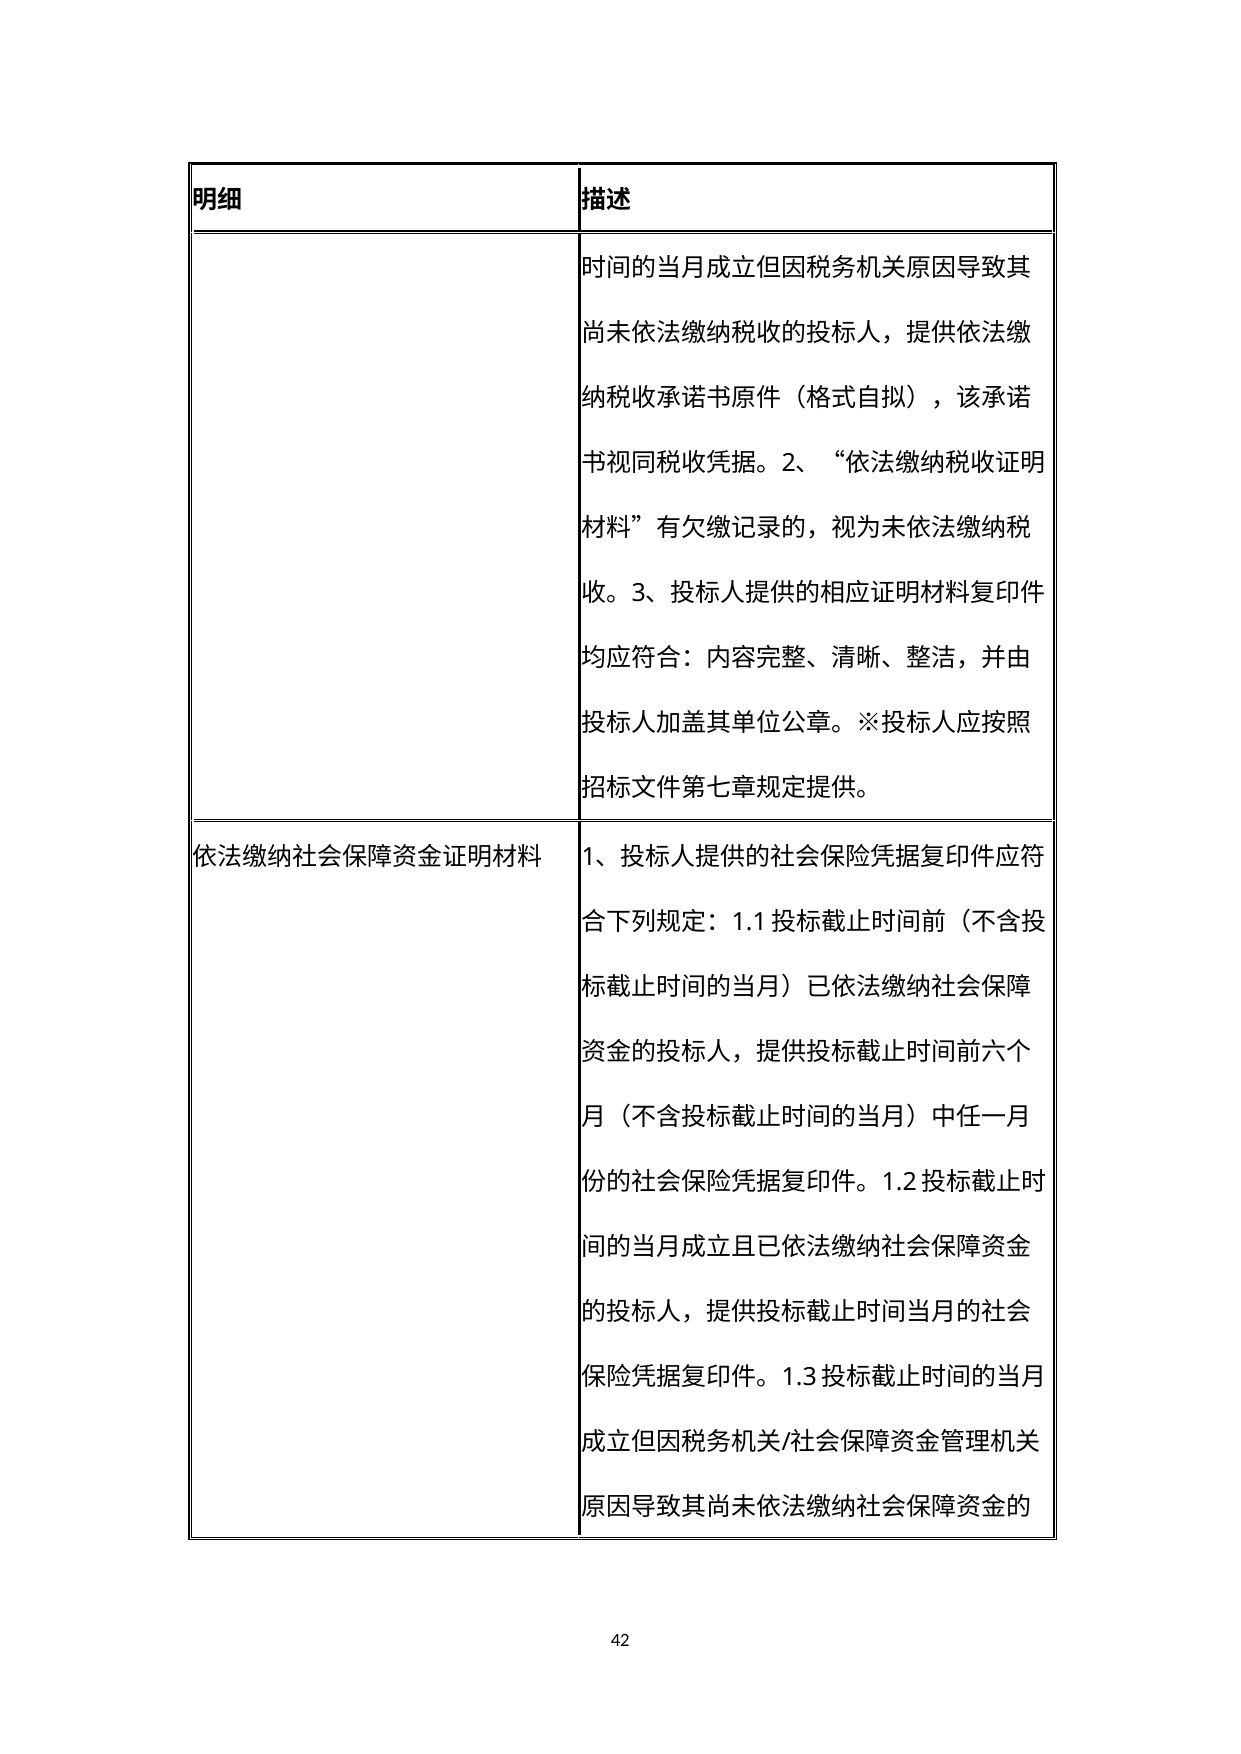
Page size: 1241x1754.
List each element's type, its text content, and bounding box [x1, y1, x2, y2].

table_cell 依法缴纳税收证明材料 [192, 230, 578, 818]
table_header 明细 [192, 164, 579, 230]
table_header 描述 [579, 165, 1053, 230]
table_cell 依法缴纳社会保障资金证明材料 [192, 819, 579, 1537]
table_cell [579, 819, 1054, 1537]
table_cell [581, 230, 1054, 818]
